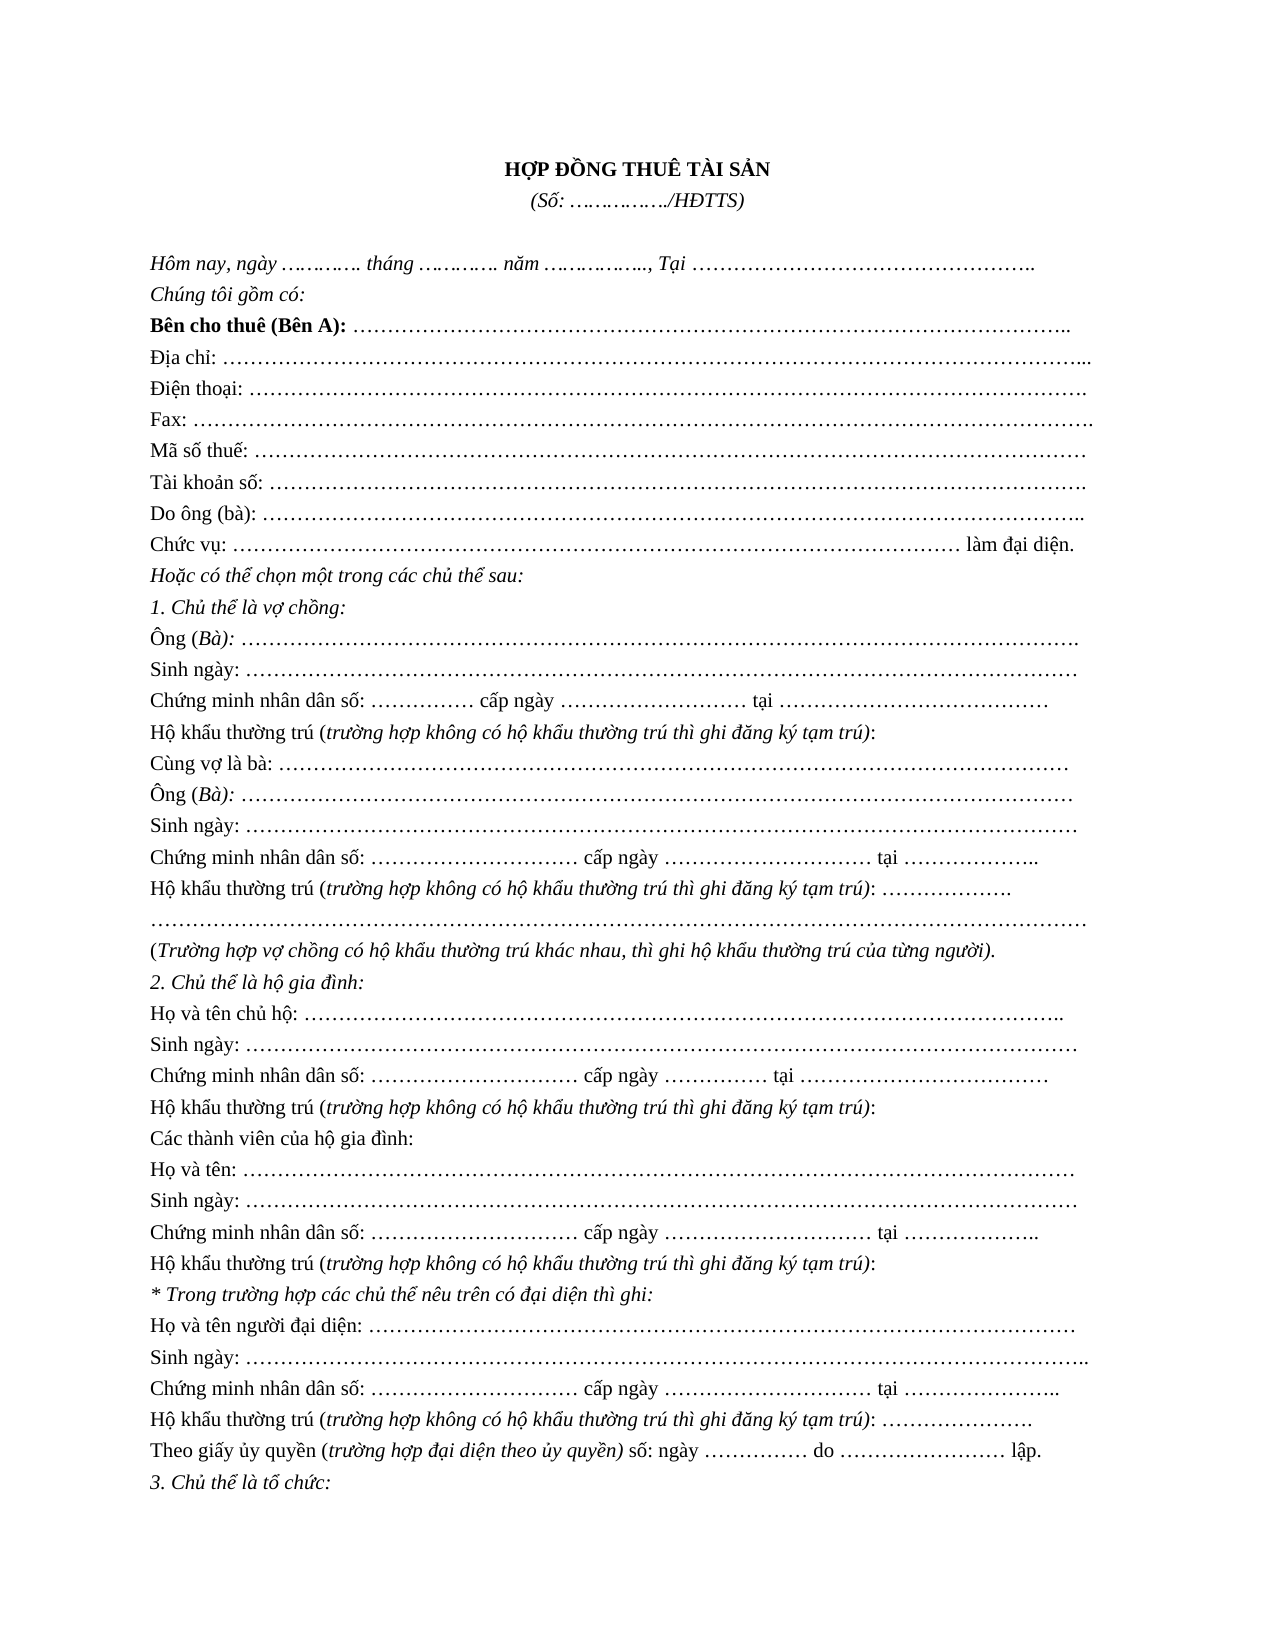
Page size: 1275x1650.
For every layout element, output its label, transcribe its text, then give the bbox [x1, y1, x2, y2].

text Fax: …………………………………………………………………………………………………………………. [150, 400, 1125, 431]
text Do ông (bà): ……………………………………………………………………………………………………….. [150, 494, 1125, 525]
text Hộ khẩu thường trú (trường hợp không có hộ khẩu thường trú thì ghi đăng ký tạm trú): [150, 712, 1125, 744]
text 3. Chủ thể là tổ chức: [150, 1462, 1125, 1494]
text (Trường hợp vợ chồng có hộ khẩu thường trú khác nhau, thì ghi hộ khẩu thường trú của từng người). [150, 931, 1125, 962]
text Họ và tên chủ hộ: ……………………………………………………………………………………………….. [150, 994, 1125, 1025]
text Ông (Bà): ………………………………………………………………………………………………………… [150, 775, 1125, 806]
text Sinh ngày: ………………………………………………………………………………………………………….. [150, 1337, 1125, 1369]
text Điện thoại: …………………………………………………………………………………………………………. [150, 369, 1125, 400]
text Hộ khẩu thường trú (trường hợp không có hộ khẩu thường trú thì ghi đăng ký tạm trú): [150, 1087, 1125, 1119]
text Họ và tên: ………………………………………………………………………………………………………… [150, 1150, 1125, 1181]
text Hoặc có thể chọn một trong các chủ thể sau: [150, 556, 1125, 587]
text Mã số thuế: ………………………………………………………………………………………………………… [150, 431, 1125, 462]
text Tài khoản số: ………………………………………………………………………………………………………. [150, 462, 1125, 494]
text Hộ khẩu thường trú (trường hợp không có hộ khẩu thường trú thì ghi đăng ký tạm trú): [150, 1244, 1125, 1275]
text Hôm nay, ngày …………. tháng …………. năm …………….., Tại ………………………………………….. [150, 244, 1125, 275]
text Chứng minh nhân dân số: ………………………… cấp ngày …………… tại ……………………………… [150, 1056, 1125, 1087]
text Chứng minh nhân dân số: …………… cấp ngày ……………………… tại ………………………………… [150, 681, 1125, 712]
text ……………………………………………………………………………………………………………………… [150, 900, 1125, 931]
text * Trong trường hợp các chủ thể nêu trên có đại diện thì ghi: [150, 1275, 1125, 1306]
text Địa chỉ: ……………………………………………………………………………………………………………... [150, 337, 1125, 369]
text 1. Chủ thể là vợ chồng: [150, 587, 1125, 619]
text Họ và tên người đại diện: ………………………………………………………………………………………… [150, 1306, 1125, 1337]
text Hộ khẩu thường trú (trường hợp không có hộ khẩu thường trú thì ghi đăng ký tạm trú): ………………. [150, 869, 1125, 900]
text (Số: ……………./HĐTTS) [150, 181, 1125, 212]
text HỢP ĐỒNG THUÊ TÀI SẢN [150, 150, 1125, 181]
text Chứng minh nhân dân số: ………………………… cấp ngày ………………………… tại ……………….. [150, 1212, 1125, 1244]
text Theo giấy ủy quyền (trường hợp đại diện theo ủy quyền) số: ngày …………… do …………………… lập. [150, 1431, 1125, 1462]
text Sinh ngày: ………………………………………………………………………………………………………… [150, 1025, 1125, 1056]
text Chứng minh nhân dân số: ………………………… cấp ngày ………………………… tại ………………….. [150, 1369, 1125, 1400]
text Sinh ngày: ………………………………………………………………………………………………………… [150, 650, 1125, 681]
text Sinh ngày: ………………………………………………………………………………………………………… [150, 1181, 1125, 1212]
text Sinh ngày: ………………………………………………………………………………………………………… [150, 806, 1125, 837]
text 2. Chủ thể là hộ gia đình: [150, 962, 1125, 994]
text Chức vụ: …………………………………………………………………………………………… làm đại diện. [150, 525, 1125, 556]
text Chứng minh nhân dân số: ………………………… cấp ngày ………………………… tại ……………….. [150, 837, 1125, 869]
text Hộ khẩu thường trú (trường hợp không có hộ khẩu thường trú thì ghi đăng ký tạm trú): …………………. [150, 1400, 1125, 1431]
text Chúng tôi gồm có: [150, 275, 1125, 306]
text Bên cho thuê (Bên A): ………………………………………………………………………………………….. [150, 306, 1125, 337]
text Cùng vợ là bà: …………………………………………………………………………………………………… [150, 744, 1125, 775]
text Các thành viên của hộ gia đình: [150, 1119, 1125, 1150]
text Ông (Bà): …………………………………………………………………………………………………………. [150, 619, 1125, 650]
